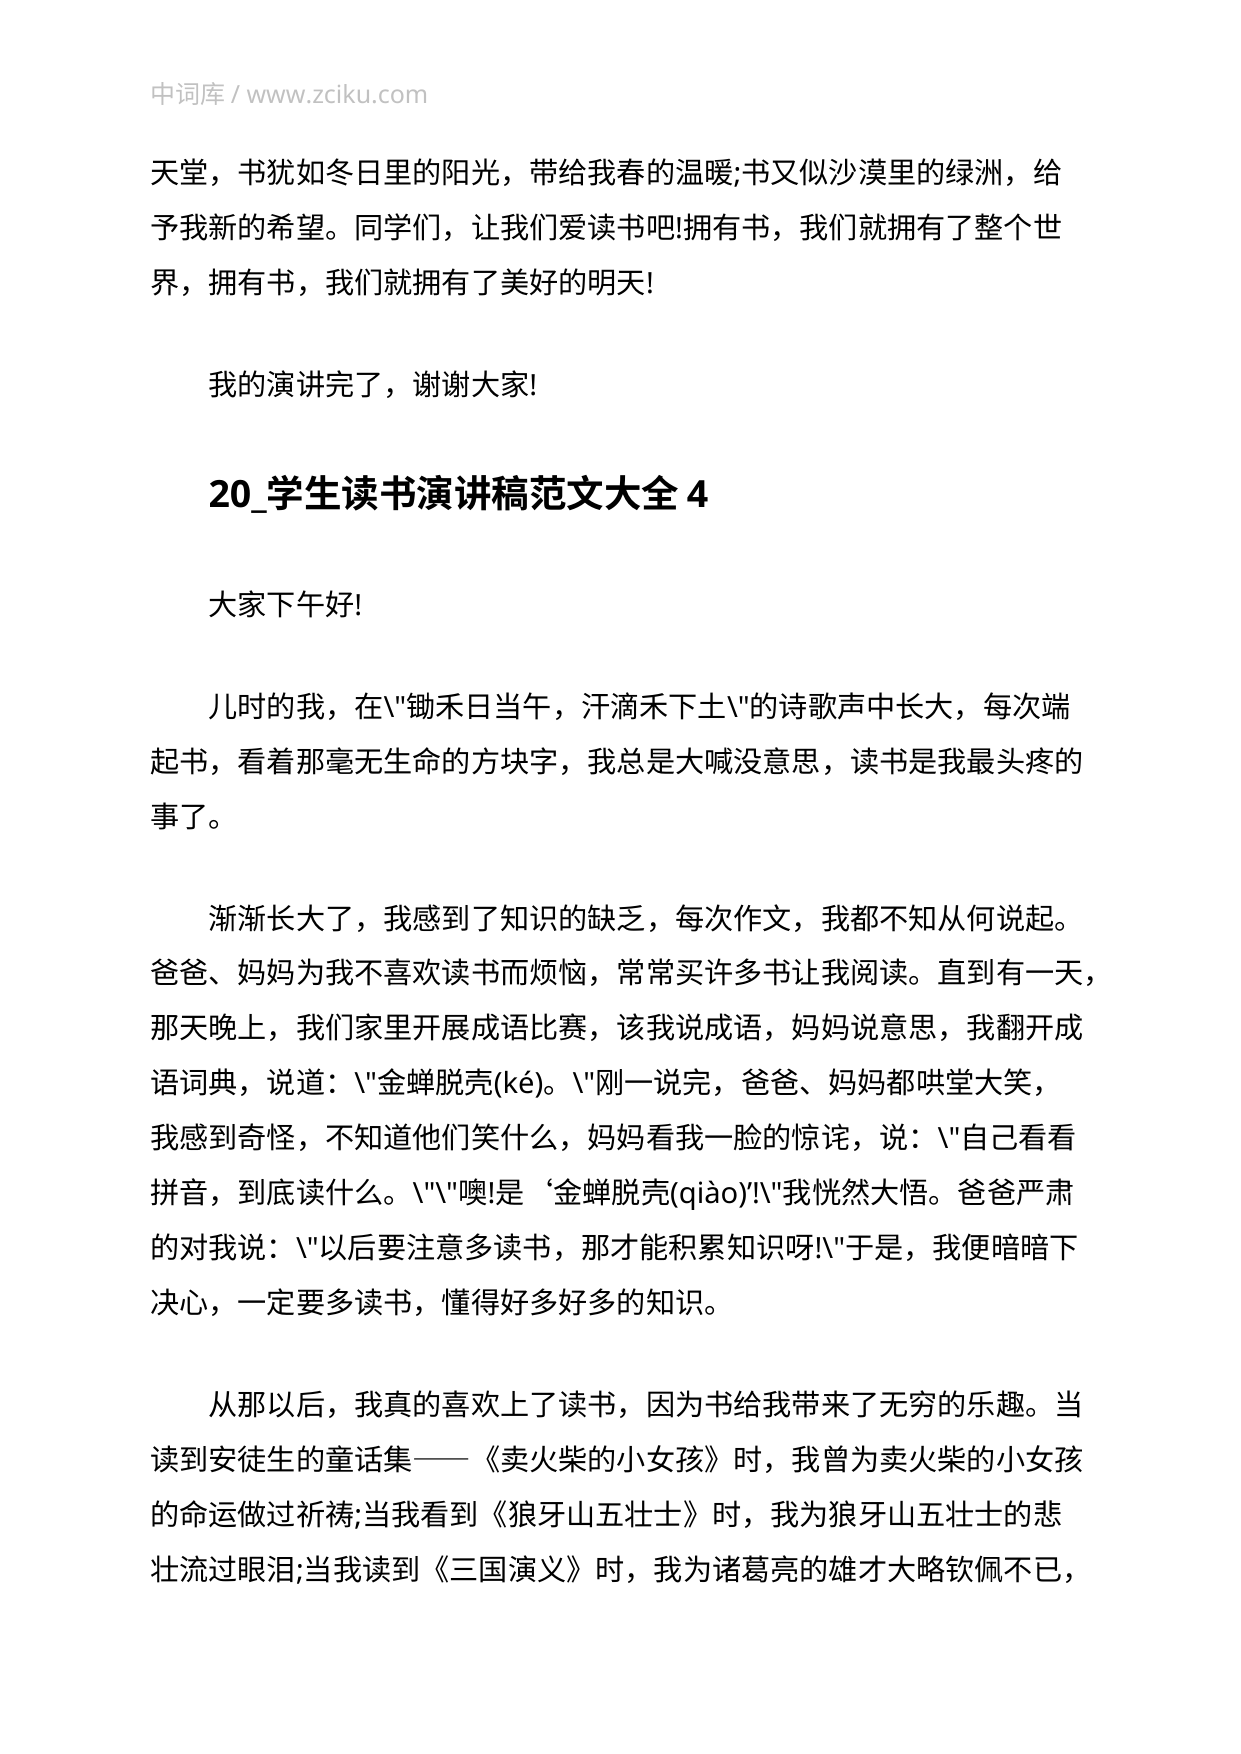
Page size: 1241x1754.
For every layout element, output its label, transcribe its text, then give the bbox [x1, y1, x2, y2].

text 我的演讲完了，谢谢大家! [150, 362, 1090, 404]
text 渐渐长大了，我感到了知识的缺乏，每次作文，我都不知从何说起。爸爸、妈妈为我不喜欢读书而烦恼，常常买许多书让我阅读。直到有一天，那天晚上，我们家里开展成语比赛，该我说成语，妈妈说意思，我翻开成语词典，说道：\"金蝉脱壳(ké)。\"刚一说完，爸爸、妈妈都哄堂大笑，我感到奇怪，不知道他们笑什么，妈妈看我一脸的惊诧，说：\"自己看看拼音，到底读什么。\"\"噢!是‘金蝉脱壳(qiào)’!\"我恍然大悟。爸爸严肃的对我说：\"以后要注意多读书，那才能积累知识呀!\"于是，我便暗暗下决心，一定要多读书，懂得好多好多的知识。 [150, 895, 1090, 1322]
text 儿时的我，在\"锄禾日当午，汗滴禾下土\"的诗歌声中长大，每次端起书，看着那毫无生命的方块字，我总是大喊没意思，读书是我最头疼的事了。 [150, 683, 1090, 836]
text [150, 150, 1090, 302]
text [150, 1382, 1090, 1589]
text 大家下午好! [150, 582, 1090, 624]
text 20_学生读书演讲稿范文大全4 [150, 464, 1090, 518]
